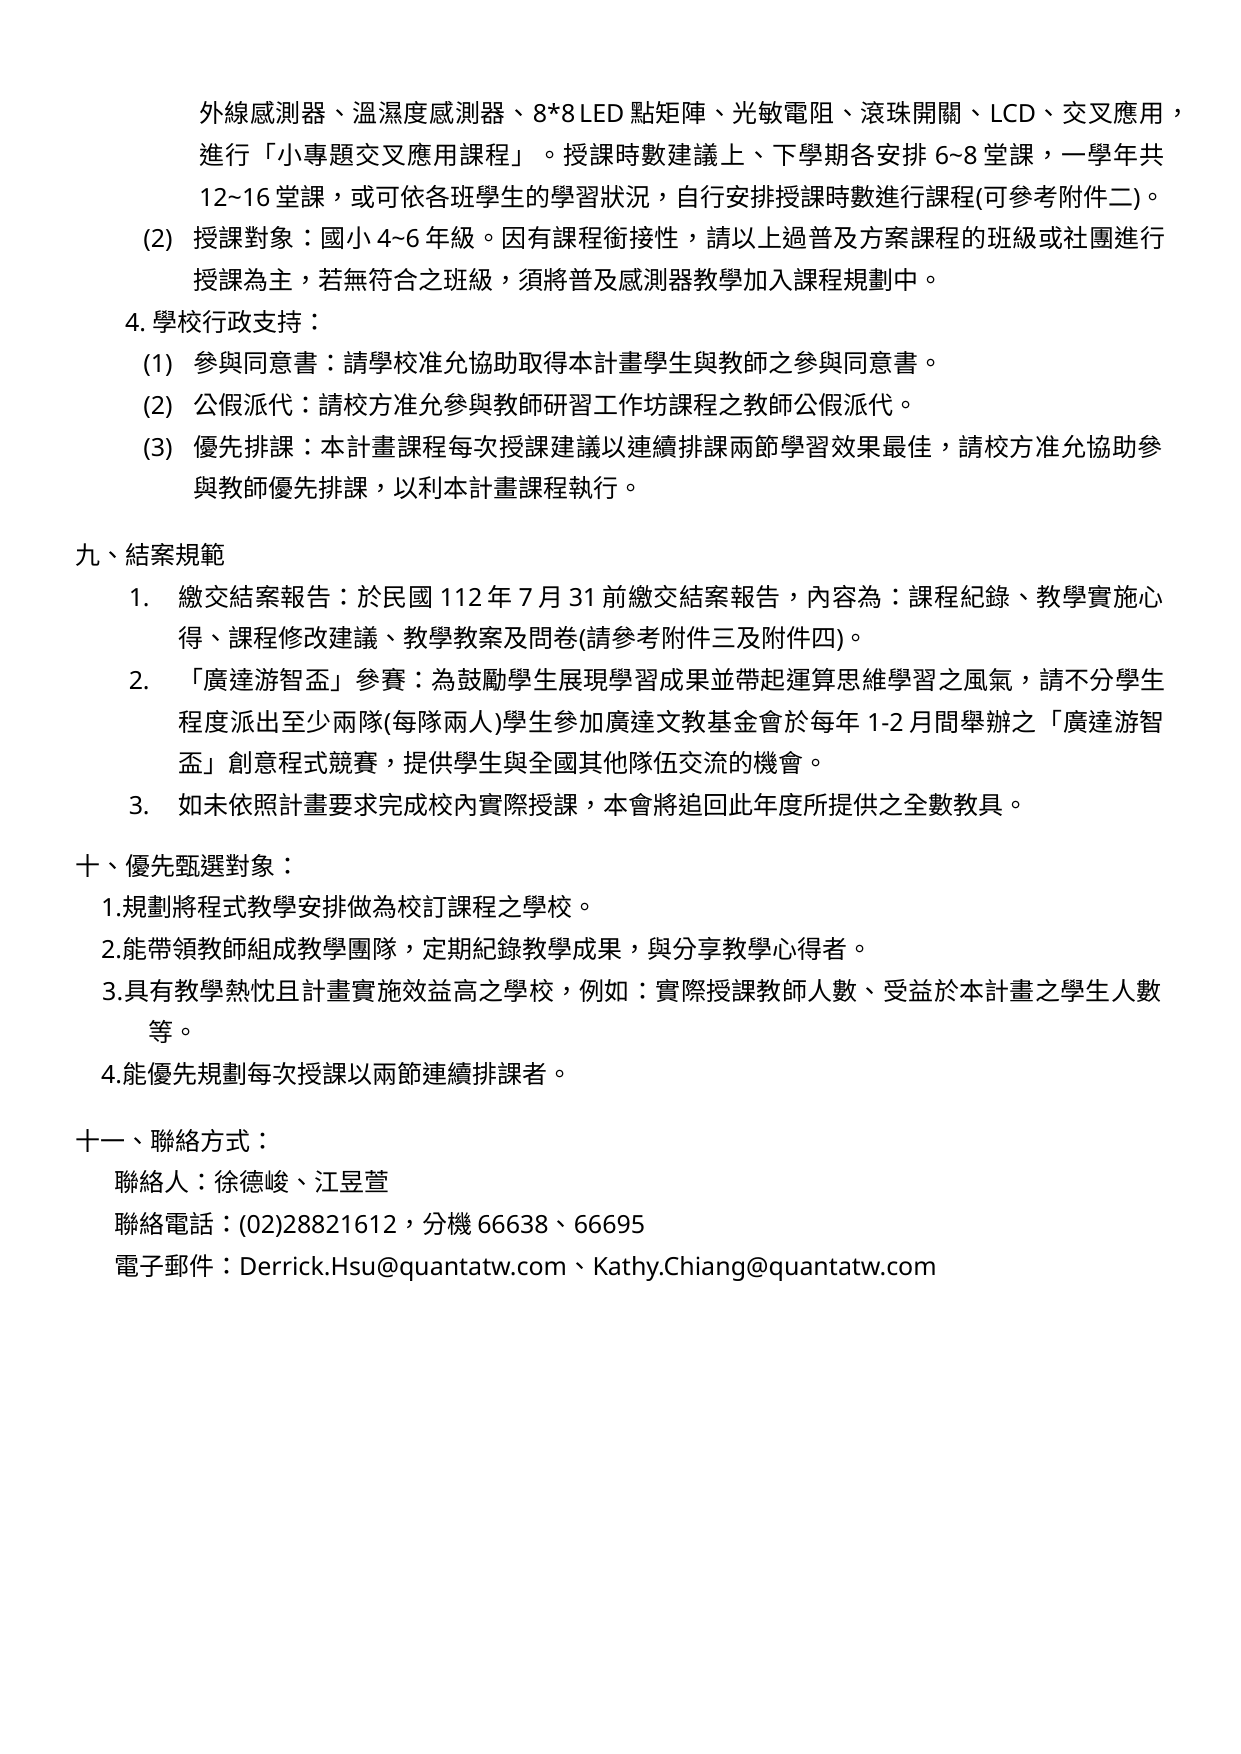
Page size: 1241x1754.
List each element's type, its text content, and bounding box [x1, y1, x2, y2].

list 如未依照計畫要求完成校內實際授課，本會將追回此年度所提供之全數教具。 [128, 781, 1165, 823]
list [149, 89, 1165, 214]
list 優先排課：本計畫課程每次授課建議以連續排課兩節學習效果最佳，請校方准允協助參與教師優先排課，以利本計畫課程執行。 [143, 423, 1165, 506]
list 公假派代：請校方准允參與教師研習工作坊課程之教師公假派代。 [143, 381, 1165, 423]
text 九、結案規範 [75, 531, 1165, 573]
text 3.具有教學熱忱且計畫實施效益高之學校，例如：實際授課教師人數、受益於本計畫之學生人數等。 [75, 967, 1165, 1050]
text 十一、聯絡方式： [75, 1117, 1165, 1158]
text 2.能帶領教師組成教學團隊，定期紀錄教學成果，與分享教學心得者。 [75, 925, 1165, 967]
text 十、優先甄選對象： [75, 842, 1165, 883]
list 參與同意書：請學校准允協助取得本計畫學生與教師之參與同意書。 [143, 339, 1165, 381]
text 電子郵件：Derrick.Hsu@quantatw.com、Kathy.Chiang@quantatw.com [75, 1242, 1165, 1283]
list 繳交結案報告：於民國112年7月31前繳交結案報告，內容為：課程紀錄、教學實施心得、課程修改建議、教學教案及問卷(請參考附件三及附件四)。 [128, 573, 1165, 656]
text 1.規劃將程式教學安排做為校訂課程之學校。 [75, 883, 1165, 925]
list 「廣達游智盃」參賽：為鼓勵學生展現學習成果並帶起運算思維學習之風氣，請不分學生程度派出至少兩隊(每隊兩人)學生參加廣達文教基金會於每年1-2月間舉辦之「廣達游智盃」創意程式競賽，提供學生與全國其他隊伍交流的機會。 [128, 656, 1165, 781]
list 授課對象：國小4~6年級。因有課程銜接性，請以上過普及方案課程的班級或社團進行授課為主，若無符合之班級，須將普及感測器教學加入課程規劃中。 [143, 214, 1165, 298]
text 聯絡人：徐德峻、江昱萱 [75, 1158, 1165, 1200]
text 4.能優先規劃每次授課以兩節連續排課者。 [75, 1050, 1165, 1092]
list 4. 學校行政支持： [125, 298, 1165, 339]
text 聯絡電話：(02)28821612，分機66638、66695 [75, 1200, 1165, 1242]
